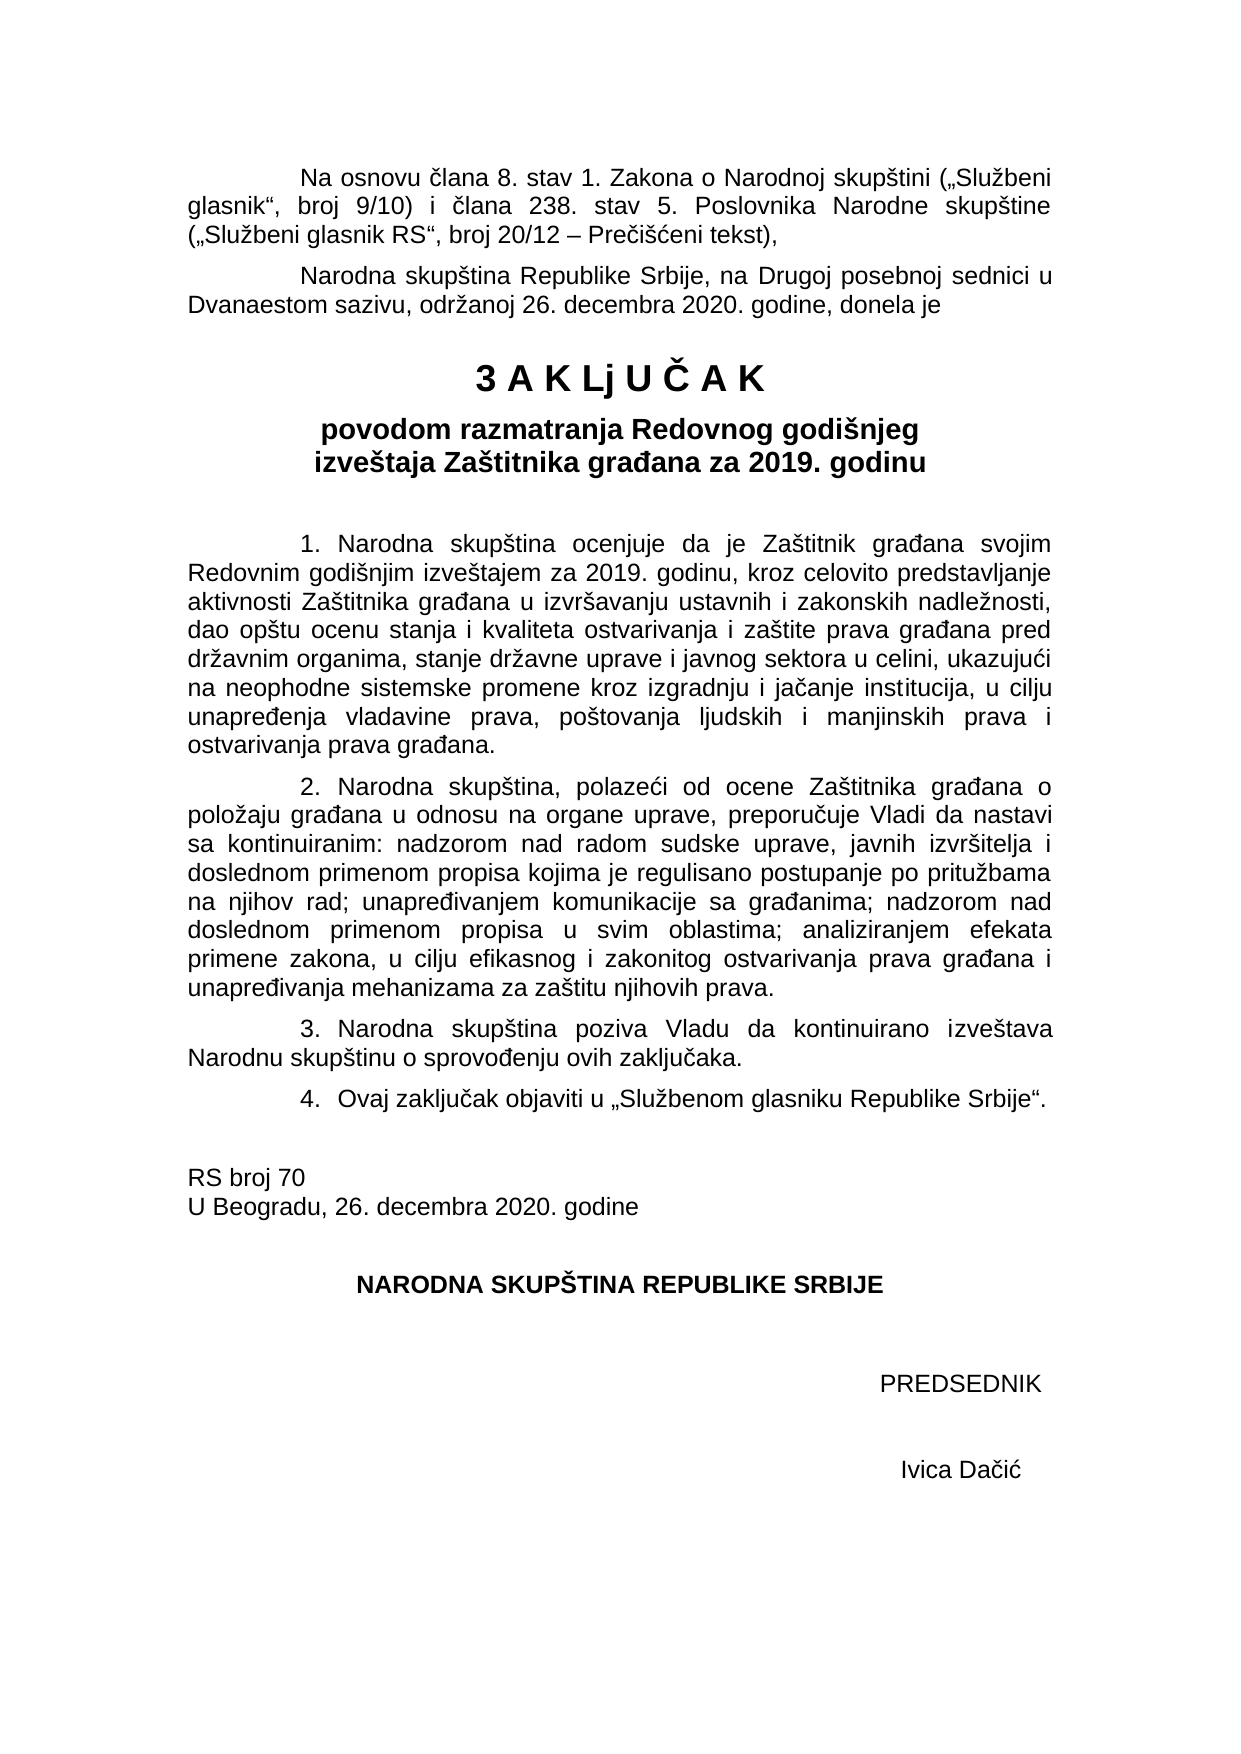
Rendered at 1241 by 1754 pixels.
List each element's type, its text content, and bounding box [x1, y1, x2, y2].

text povodom razmatranja Redovnog godišnjeg izveštaja Zaštitnika građana za 2019. godinu [262, 412, 978, 479]
text 2. Narodna skupština, polazeći od ocene Zaštitnika građana o položaju građana u odnosu na organe uprave, preporučuje Vladi da nastavi sa kontinuiranim: nadzorom nad radom sudske uprave, javnih izvršitelja i doslednom primenom propisa kojima je regulisano postupanje po pritužbama na njihov rad; unapređivanjem komunikacije sa građanima; nadzorom nad doslednom primenom propisa u svim oblastima; analiziranjem efekata primene zakona, u cilju efikasnog i zakonitog ostvarivanja prava građana i unapređivanja mehanizama za zaštitu njihovih prava. [187, 771, 1053, 1001]
text U Beogradu, 26. decembra 2020. godine [187, 1191, 1053, 1220]
text 4. Ovaj zaključak objaviti u „Službenom glasniku Republike Srbije“. [187, 1084, 1053, 1113]
text Narodna skupština Republike Srbije, na Drugoj posebnoj sednici u Dvanaestom sazivu, održanoj 26. decembra 2020. godine, donela je [187, 261, 1053, 319]
text PREDSEDNIK [862, 1369, 1059, 1398]
text Na osnovu člana 8. stav 1. Zakona o Narodnoj skupštini („Službeni glasnik“, broj 9/10) i člana 238. stav 5. Poslovnika Narodne skupštine („Službeni glasnik RS“, broj 20/12 – Prečišćeni tekst), [187, 162, 1053, 249]
text Ivica Dačić [862, 1455, 1059, 1484]
text 3. Narodna skupština poziva Vladu da kontinuirano izveštava Narodnu skupštinu o sprovođenju ovih zaključaka. [187, 1014, 1053, 1071]
text RS broj 70 [187, 1163, 1053, 1191]
text 1. Narodna skupština ocenjuje da je Zaštitnik građana svojim Redovnim godišnjim izveštajem za 2019. godinu, kroz celovito predstavljanje aktivnosti Zaštitnika građana u izvršavanju ustavnih i zakonskih nadležnosti, dao opštu ocenu stanja i kvaliteta ostvarivanja i zaštite prava građana pred državnim organima, stanje državne uprave i javnog sektora u celini, ukazujući na neophodne sistemske promene kroz izgradnju i jačanje institucija, u cilju unapređenja vladavine prava, poštovanja ljudskih i manjinskih prava i ostvarivanja prava građana. [187, 529, 1053, 759]
text NARODNA SKUPŠTINA REPUBLIKE SRBIJE [187, 1270, 1053, 1299]
text 3 A K Lj U Č A K [187, 356, 1053, 399]
